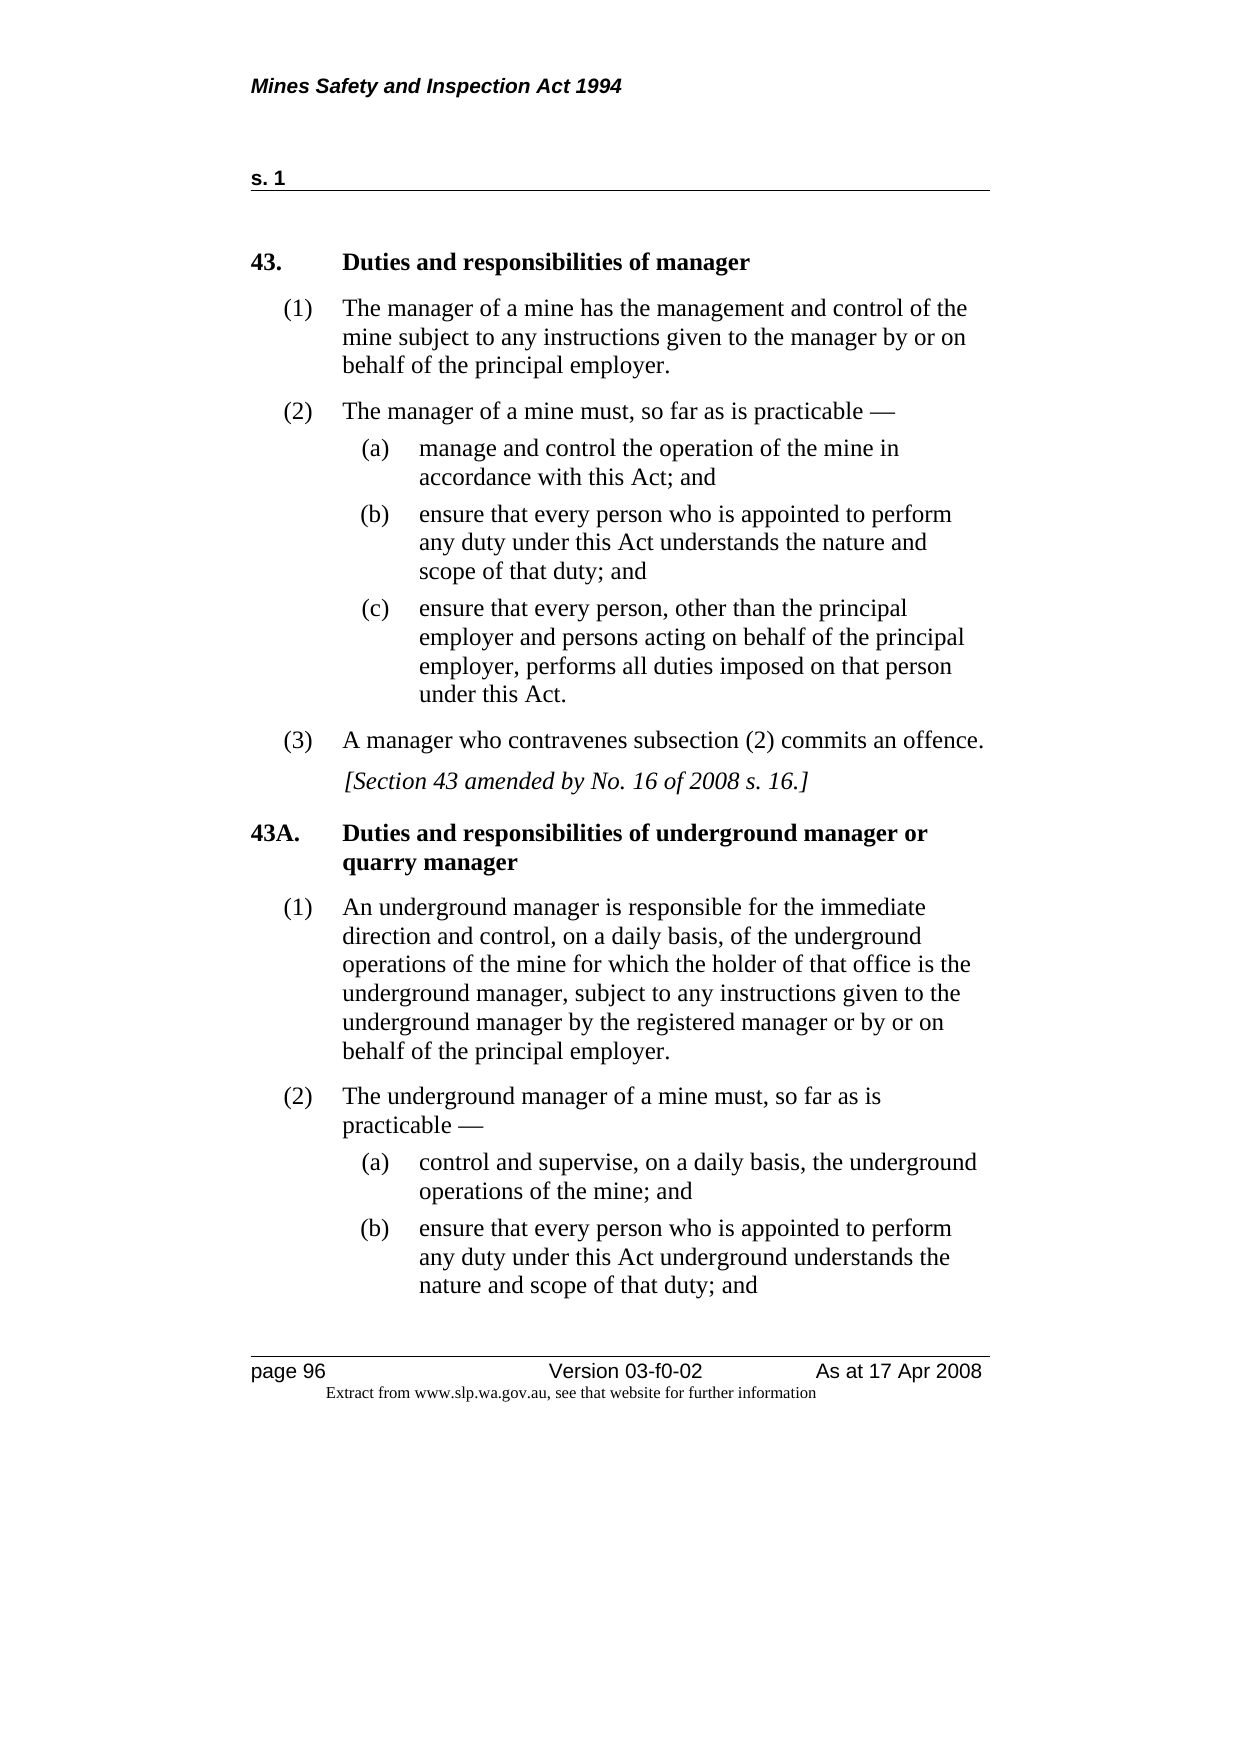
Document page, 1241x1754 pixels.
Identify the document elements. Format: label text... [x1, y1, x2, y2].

text (3) A manager who contravenes subsection (2) commits an offence. [251, 725, 990, 754]
text (a) control and supervise, on a daily basis, the underground operations of the mine; and [251, 1147, 990, 1204]
subtitle 43. Duties and responsibilities of manager [251, 247, 990, 276]
subtitle 43A. Duties and responsibilities of underground manager or quarry manager [251, 818, 990, 875]
text (2) The manager of a mine must, so far as is practicable — [251, 396, 990, 424]
text [Section 43 amended by No. 16 of 2008 s. 16.] [251, 766, 990, 795]
text (c) ensure that every person, other than the principal employer and persons acting on behalf of the principal employer, performs all duties imposed on that person under this Act. [251, 593, 990, 708]
text (1) The manager of a mine has the management and control of the mine subject to any instructions given to the manager by or on behalf of the principal employer. [251, 293, 990, 379]
text (2) The underground manager of a mine must, so far as is practicable — [251, 1081, 990, 1139]
text (a) manage and control the operation of the mine in accordance with this Act; and [251, 433, 990, 490]
text (b) ensure that every person who is appointed to perform any duty under this Act underground understands the nature and scope of that duty; and [251, 1213, 990, 1299]
text (b) ensure that every person who is appointed to perform any duty under this Act understands the nature and scope of that duty; and [251, 499, 990, 585]
text (1) An underground manager is responsible for the immediate direction and control, on a daily basis, of the underground operations of the mine for which the holder of that office is the underground manager, subject to any instructions given to the underground manager by the registered manager or by or on behalf of the principal employer. [251, 892, 990, 1064]
